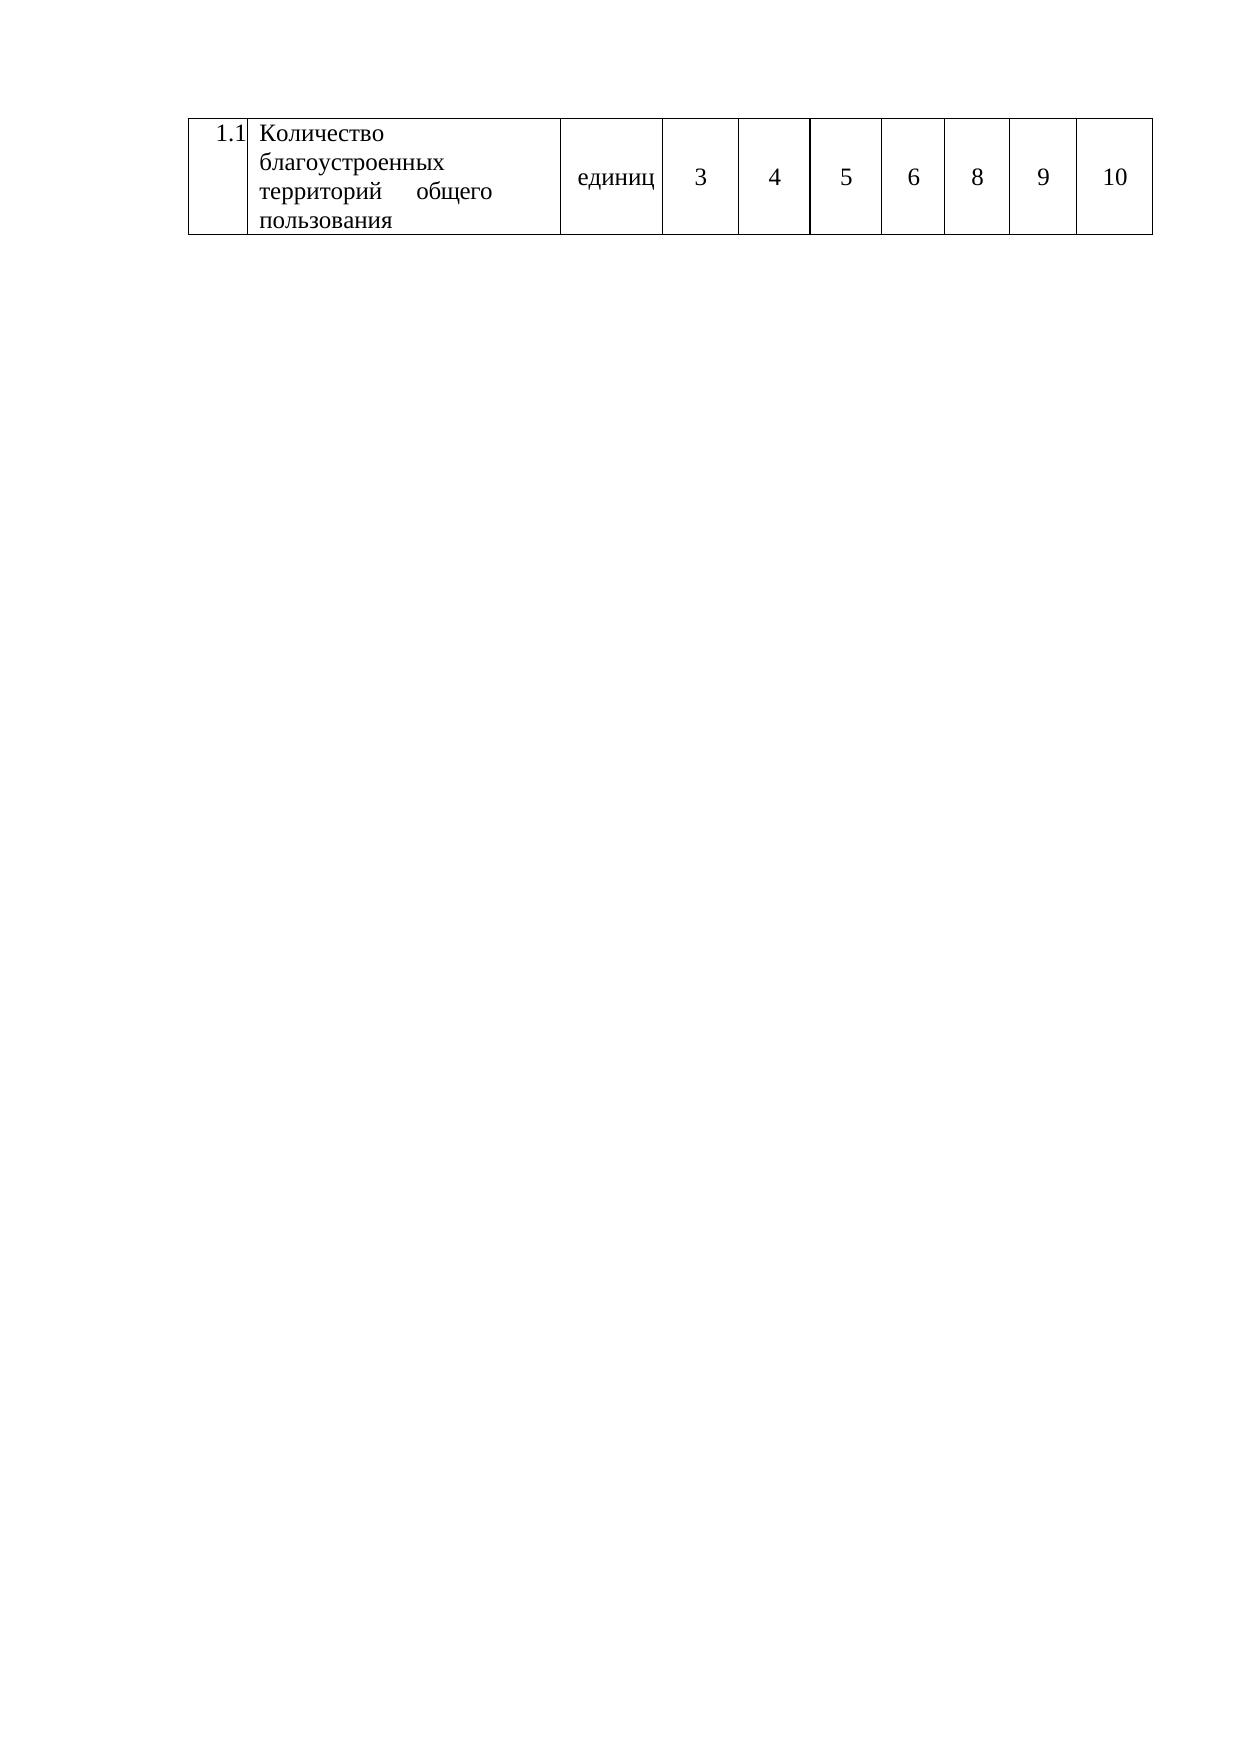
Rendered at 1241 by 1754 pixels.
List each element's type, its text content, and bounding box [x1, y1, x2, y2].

table_cell 10 [1077, 119, 1152, 234]
table_cell 9 [1010, 119, 1076, 234]
table_cell 3 [663, 119, 738, 234]
table_cell Количество благоустроенных территорий общего пользования [248, 119, 560, 234]
table_cell 4 [739, 119, 809, 234]
table_cell 8 [945, 119, 1009, 234]
table_cell единиц [561, 119, 662, 234]
table_cell 6 [882, 119, 944, 234]
table_cell 1.1 [189, 119, 247, 234]
table_cell 5 [811, 119, 881, 234]
